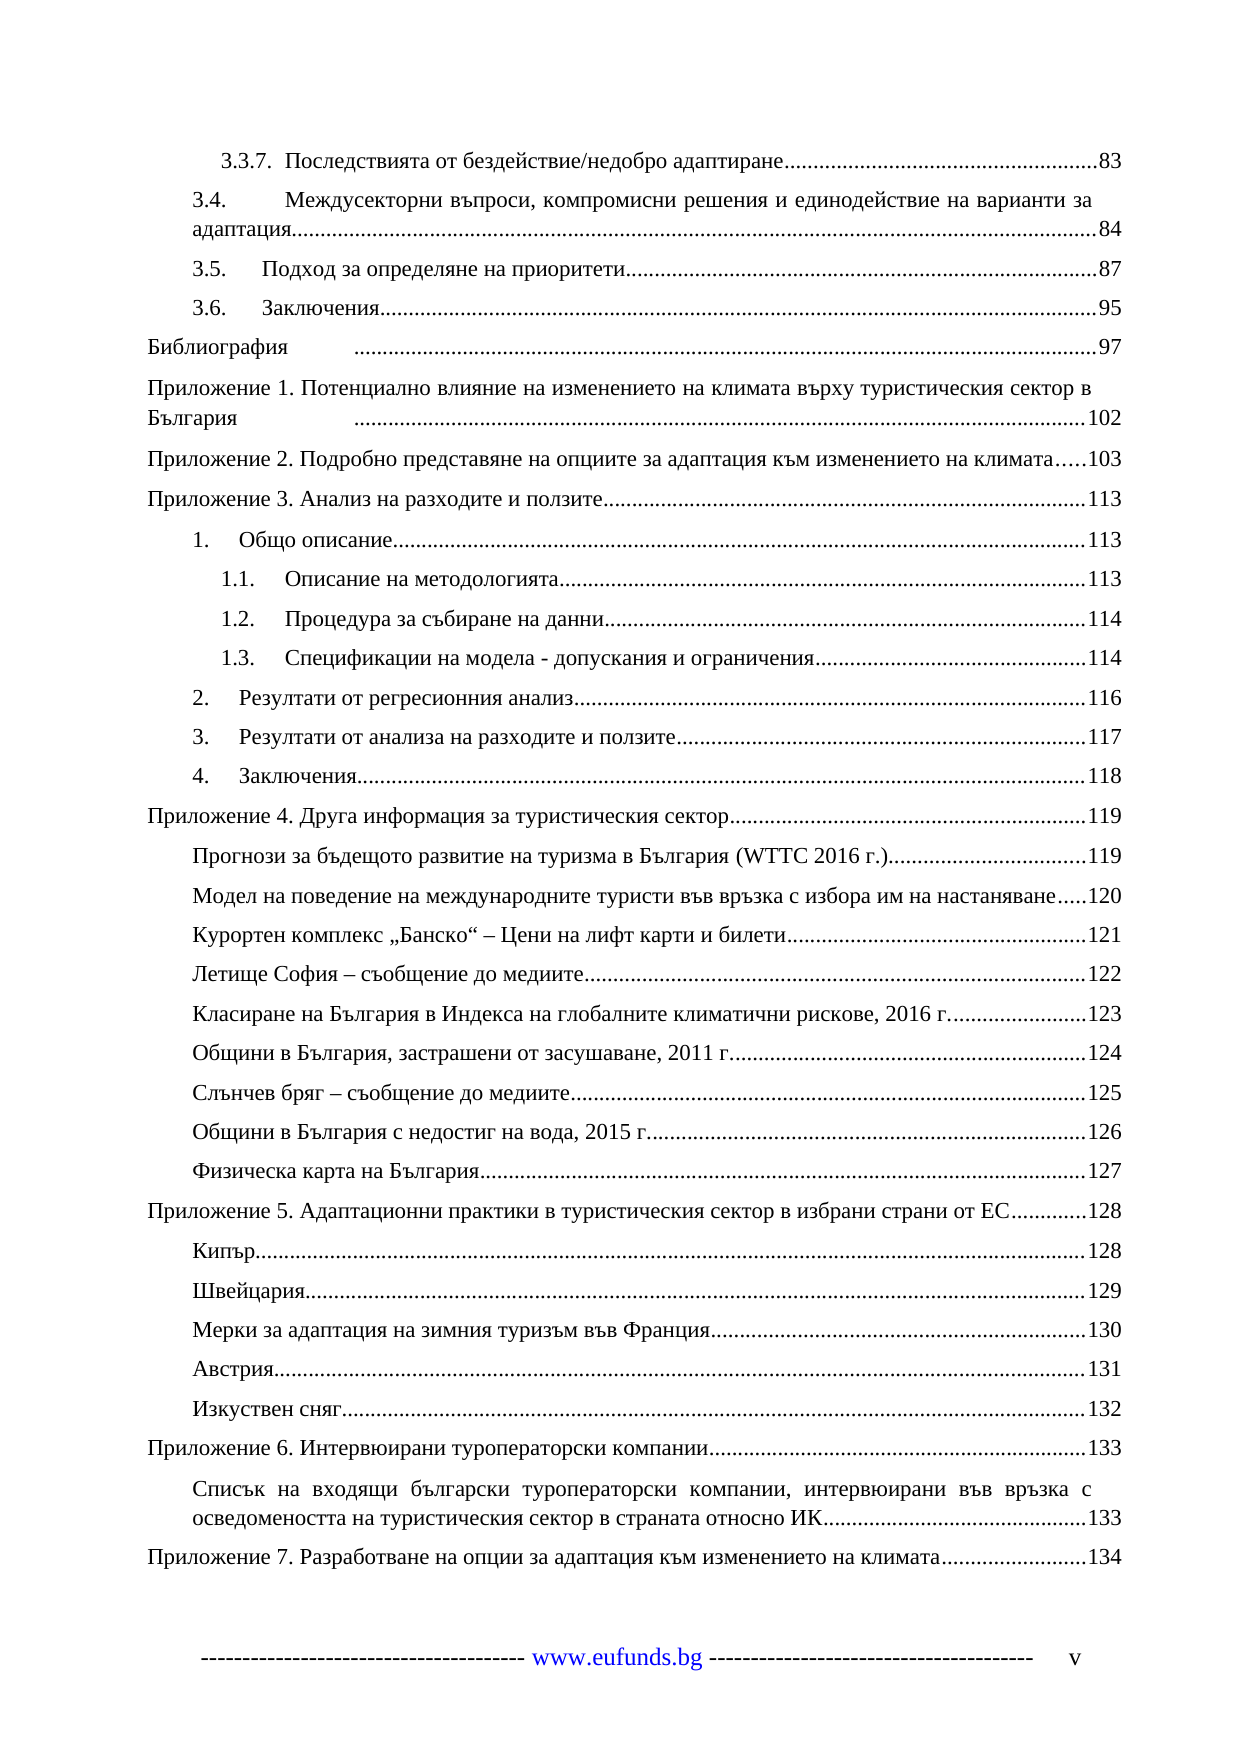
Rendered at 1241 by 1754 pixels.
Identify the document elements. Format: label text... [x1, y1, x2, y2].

text Приложение 3. Анализ на разходите и ползите 113 [147, 486, 1093, 512]
text Мерки за адаптация на зимния туризъм във Франция 130 [192, 1316, 1093, 1342]
text Кипър 128 [192, 1237, 1093, 1264]
text Приложение 6. Интервюирани туроператорски компании 133 [147, 1434, 1093, 1461]
text Библиография 97 [147, 333, 1093, 360]
text 3.5. Подход за определяне на приоритети 87 [192, 255, 1093, 281]
text 3. Резултати от анализа на разходите и ползите 117 [192, 723, 1093, 749]
text Физическа карта на България 127 [192, 1157, 1093, 1184]
text Приложение 7. Разработване на опции за адаптация към изменението на климата 134 [147, 1543, 1093, 1569]
text 3.6. Заключения 95 [192, 294, 1093, 320]
text 1. Общо описание 113 [192, 526, 1093, 552]
text Списък на входящи български туроператорски компании, интервюирани във връзка с осведомеността на туристическия сектор в страната относно ИК 133 [192, 1475, 1093, 1530]
text Прогнози за бъдещото развитие на туризма в България (WTTC 2016 г.) 119 [192, 842, 1093, 869]
text Приложение 5. Адаптационни практики в туристическия сектор в избрани страни от ЕС 128 [147, 1197, 1093, 1223]
text Модел на поведение на международните туристи във връзка с избора им на настаняване 120 [192, 882, 1093, 908]
text Общини в България с недостиг на вода, 2015 г. 126 [192, 1118, 1093, 1144]
text 1.3. Спецификации на модела - допускания и ограничения 114 [221, 644, 1093, 671]
text 2. Резултати от регресионния анализ 116 [192, 684, 1093, 710]
text 1.1. Описание на методологията 113 [221, 566, 1093, 592]
text Австрия 131 [192, 1356, 1093, 1382]
text Изкуствен сняг 132 [192, 1395, 1093, 1421]
text Приложение 4. Друга информация за туристическия сектор 119 [147, 802, 1093, 828]
text Класиране на България в Индекса на глобалните климатични рискове, 2016 г. 123 [192, 1000, 1093, 1026]
text Приложение 2. Подробно представяне на опциите за адаптация към изменението на климата 103 [147, 445, 1093, 471]
text 1.2. Процедура за събиране на данни 114 [221, 605, 1093, 631]
text 3.3.7. Последствията от бездействие/недобро адаптиране 83 [221, 147, 1093, 173]
text Общини в България, застрашени от засушаване, 2011 г. 124 [192, 1039, 1093, 1066]
text 4. Заключения 118 [192, 762, 1093, 789]
text Слънчев бряг – съобщение до медиите 125 [192, 1079, 1093, 1105]
text Швейцария 129 [192, 1277, 1093, 1303]
text 3.4. Междусекторни въпроси, компромисни решения и единодействие на варианти за адаптация 84 [192, 186, 1093, 242]
text Курортен комплекс „Банско“ – Цени на лифт карти и билети 121 [192, 921, 1093, 947]
text Приложение 1. Потенциално влияние на изменението на климата върху туристическия сектор в България 102 [147, 374, 1093, 431]
text Летище София – съобщение до медиите 122 [192, 961, 1093, 987]
